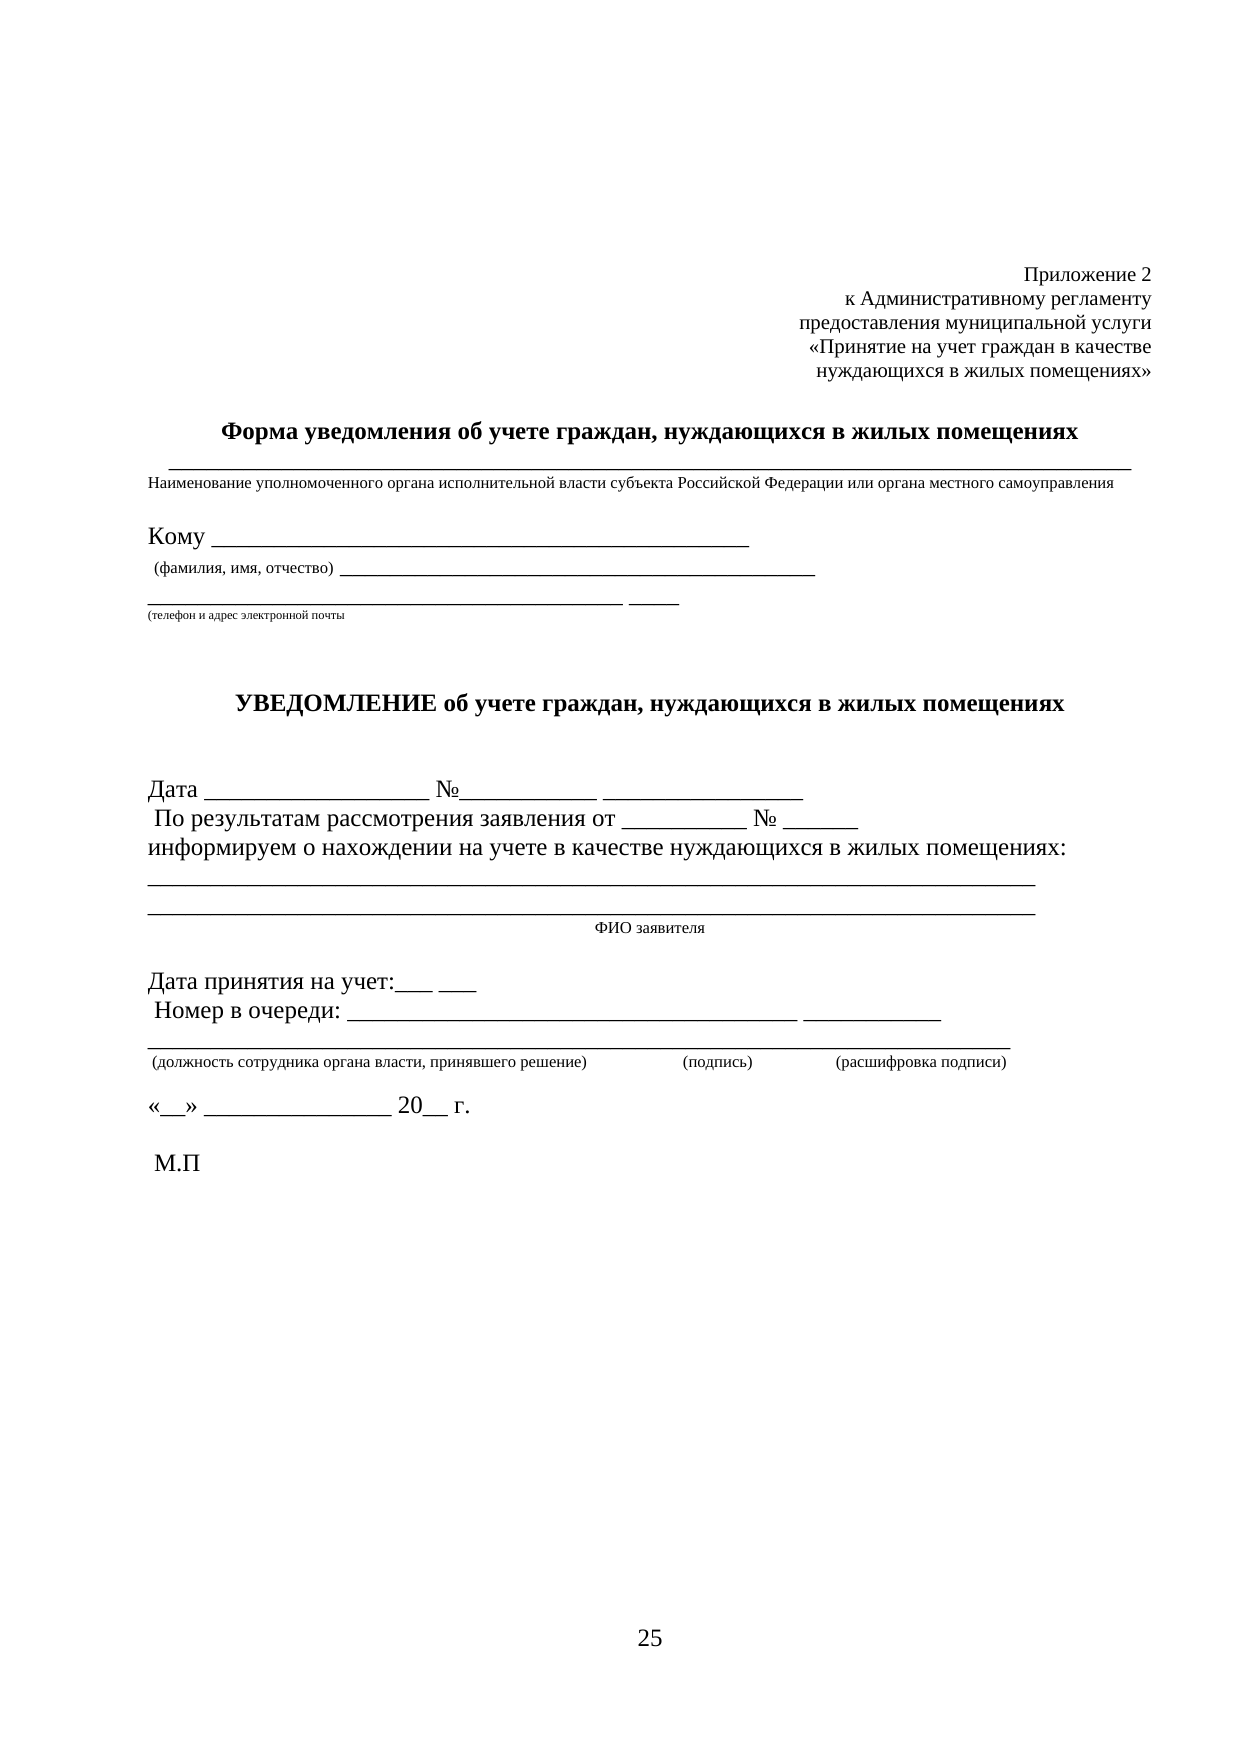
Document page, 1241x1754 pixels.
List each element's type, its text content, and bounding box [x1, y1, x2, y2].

text Наименование уполномоченного органа исполнительной власти субъекта Российской Федерации или органа местного самоуправления [148, 473, 1152, 492]
text к Административному регламенту [148, 286, 1152, 310]
text _____________________________________________________________________________ [148, 444, 1152, 473]
text Номер в очереди: ____________________________________ ___________ _____________________________________________________________________ [148, 995, 1152, 1052]
text предоставления муниципальной услуги [148, 310, 1152, 334]
text М.П [148, 1148, 1152, 1177]
text нуждающихся в жилых помещениях» [148, 358, 1152, 382]
text Кому ___________________________________________ [148, 521, 1152, 550]
text (фамилия, имя, отчество) ______________________________________ ______________________________________ ____ [148, 550, 1152, 607]
text Форма уведомления об учете граждан, нуждающихся в жилых помещениях [148, 416, 1152, 444]
text информируем о нахождении на учете в качестве нуждающихся в жилых помещениях: _______________________________________________________________________ [148, 832, 1152, 889]
text _______________________________________________________________________ [148, 889, 1152, 918]
text Дата __________________ №___________ ________________ [148, 774, 1152, 803]
text Дата принятия на учет:___ ___ [148, 966, 1152, 995]
text Приложение 2 [148, 262, 1152, 286]
text (должность сотрудника органа власти, принявшего решение) (подпись) (расшифровка подписи) [148, 1052, 1152, 1071]
text (телефон и адрес электронной почты [148, 607, 1152, 622]
text По результатам рассмотрения заявления от __________ № ______ [148, 803, 1152, 832]
text «Принятие на учет граждан в качестве [148, 334, 1152, 358]
text ФИО заявителя [148, 918, 1152, 937]
text «__» _______________ 20__ г. [148, 1091, 1152, 1119]
text УВЕДОМЛЕНИЕ об учете граждан, нуждающихся в жилых помещениях [148, 688, 1152, 717]
